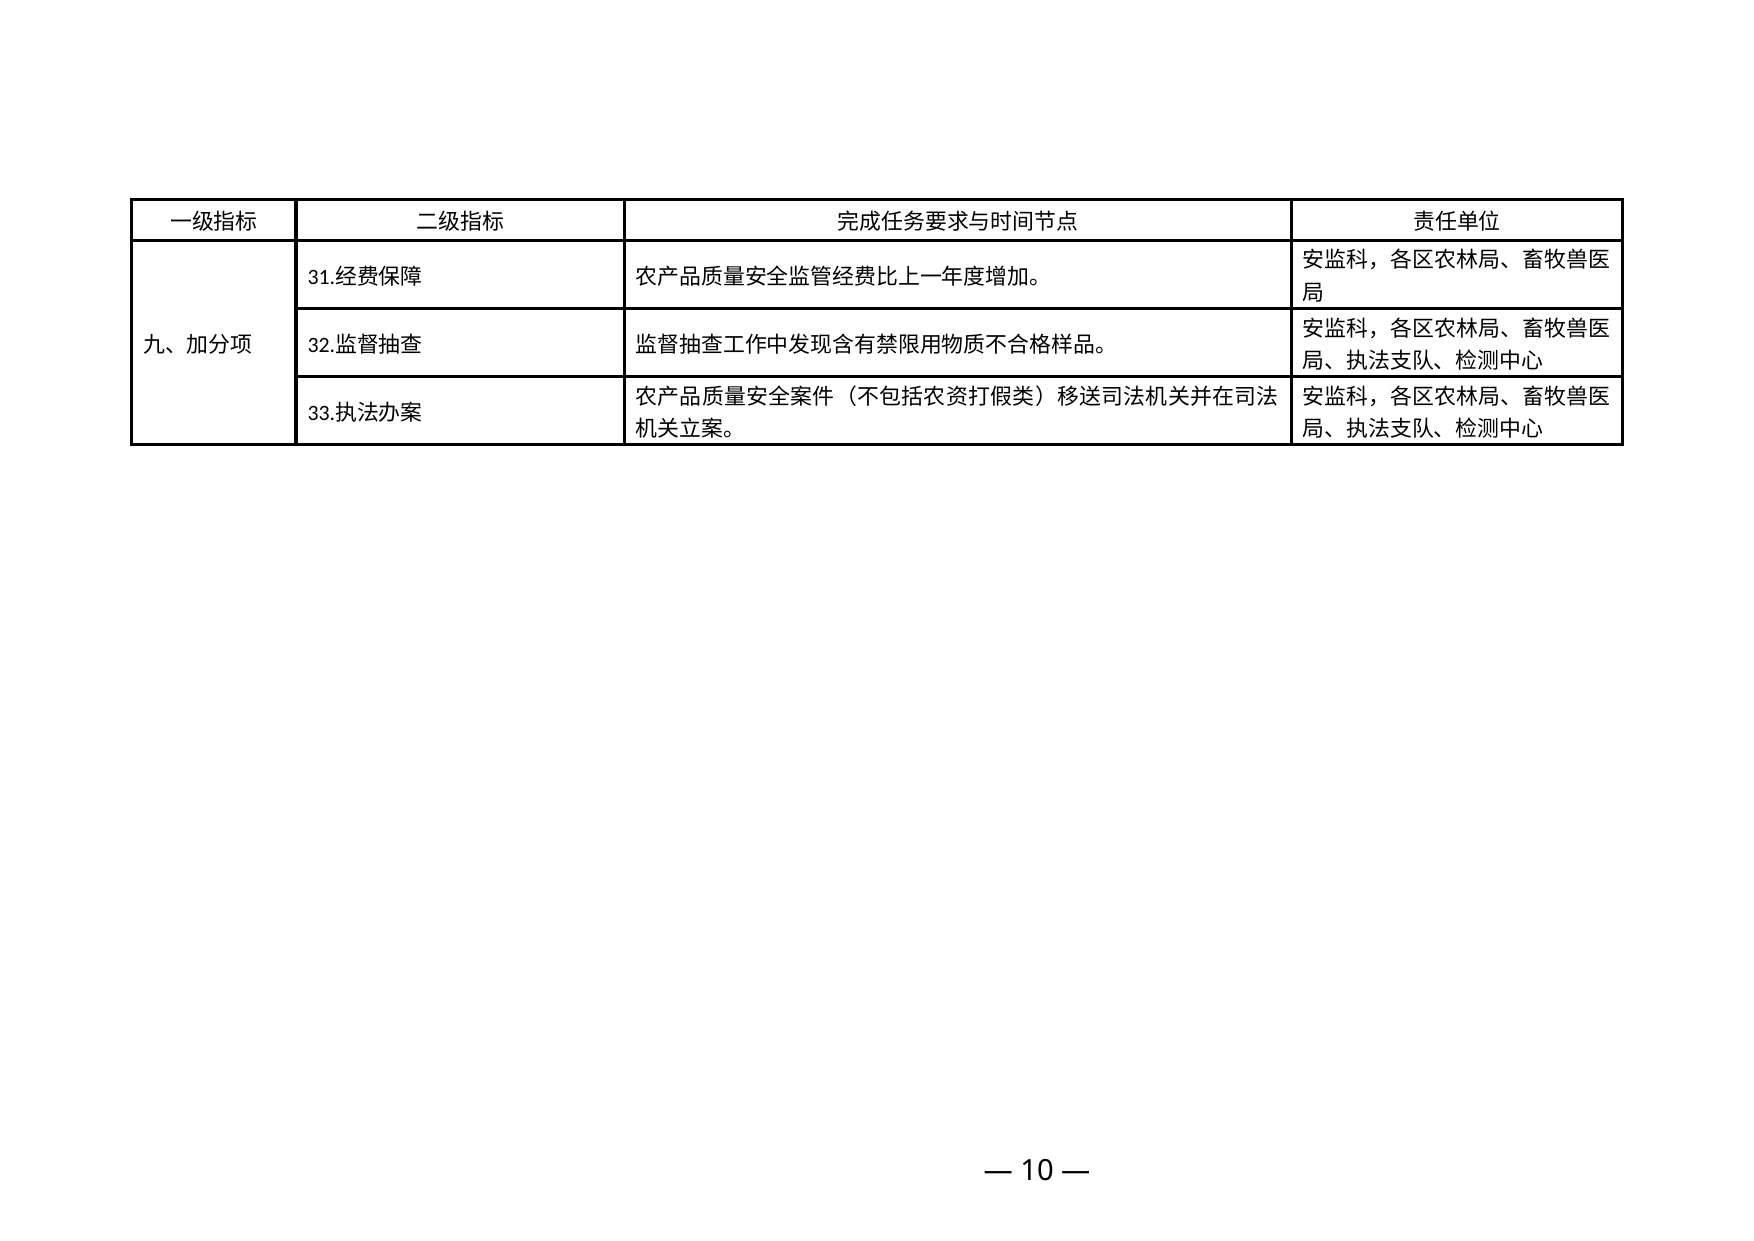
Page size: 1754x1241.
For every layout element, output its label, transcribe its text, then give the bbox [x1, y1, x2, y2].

table_cell 33.执法办案 [298, 378, 623, 443]
table_cell 安监科，各区农林局、畜牧兽医局、执法支队、检测中心 [1293, 378, 1621, 443]
table_cell 32.监督抽查 [298, 310, 623, 375]
table_header 完成任务要求与时间节点 [626, 201, 1290, 239]
table_cell 安监科，各区农林局、畜牧兽医局、执法支队、检测中心 [1293, 310, 1621, 375]
table_cell 安监科，各区农林局、畜牧兽医局 [1293, 242, 1621, 307]
table_cell 九、加分项 [133, 242, 294, 443]
table_cell 监督抽查工作中发现含有禁限用物质不合格样品。 [626, 310, 1290, 375]
table_header 责任单位 [1293, 201, 1621, 239]
table_cell 31.经费保障 [298, 242, 623, 307]
table_header 二级指标 [298, 201, 623, 239]
table_header 一级指标 [133, 201, 294, 239]
table_cell 农产品质量安全案件（不包括农资打假类）移送司法机关并在司法机关立案。 [626, 378, 1290, 443]
table_cell 农产品质量安全监管经费比上一年度增加。 [626, 242, 1290, 307]
